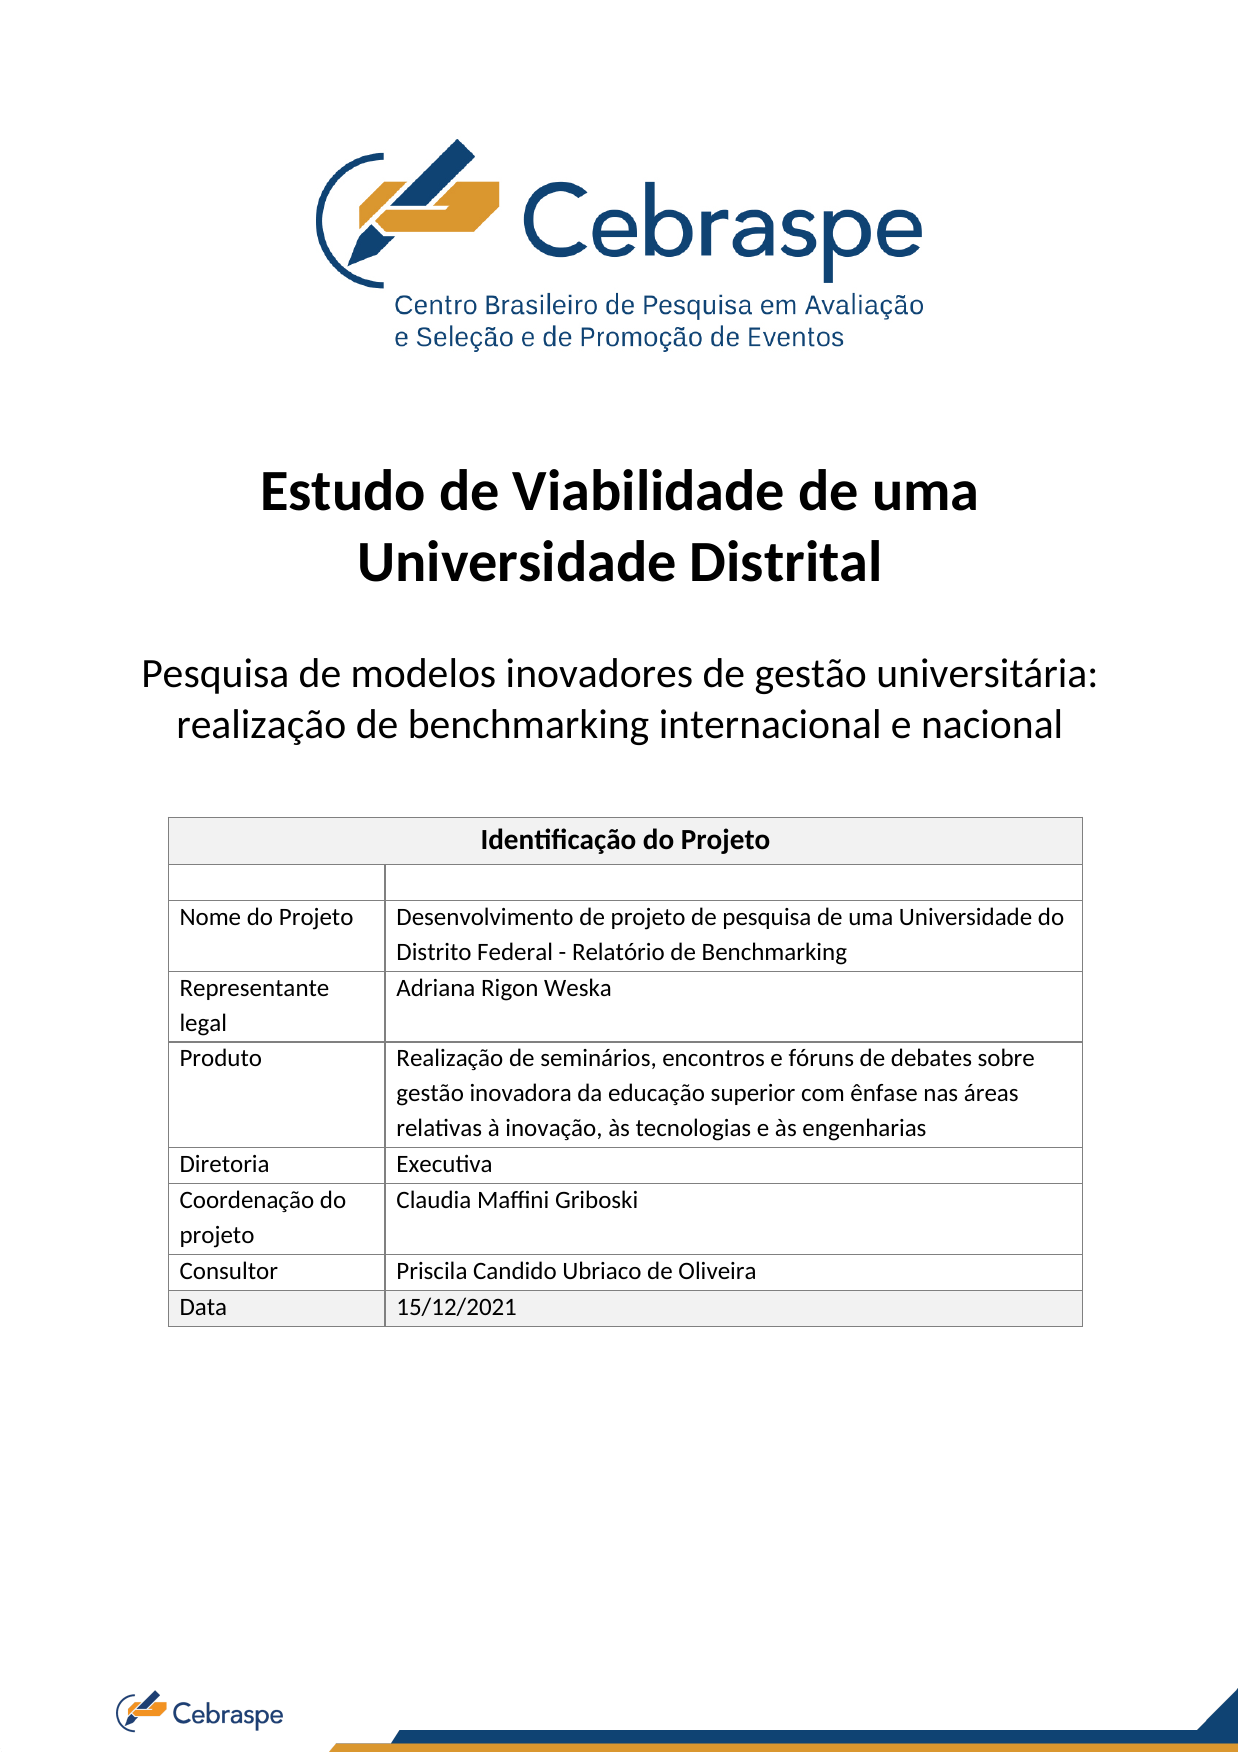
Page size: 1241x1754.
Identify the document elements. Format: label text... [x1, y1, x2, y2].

table_cell [169, 865, 384, 900]
table_cell Coordenação do projeto [169, 1184, 384, 1254]
table_cell Adriana Rigon Weska [386, 972, 1082, 1041]
table_cell Priscila Candido Ubriaco de Oliveira [386, 1255, 1082, 1290]
table_cell Consultor [169, 1255, 384, 1290]
table_cell [386, 865, 1082, 900]
table_cell Desenvolvimento de projeto de pesquisa de uma Universidade do Distrito Federal - Relatório de Benchmarking [386, 901, 1082, 971]
table_cell Executiva [386, 1148, 1082, 1183]
picture [292, 118, 948, 371]
table_cell Nome do Projeto [169, 901, 384, 971]
table_cell Produto [169, 1043, 384, 1147]
table_cell Diretoria [169, 1148, 384, 1183]
table_header Identificação do Projeto [169, 818, 1082, 864]
table_cell Claudia Maffini Griboski [386, 1184, 1082, 1254]
table_cell Representante legal [169, 972, 384, 1041]
text Pesquisa de modelos inovadores de gestão universitária: realização de benchmarking internacional e nacional [118, 647, 1122, 748]
text Estudo de Viabilidade de uma Universidade Distrital [118, 453, 1122, 596]
table_cell 15/12/2021 [386, 1291, 1082, 1326]
table_cell Data [169, 1291, 384, 1326]
table_cell Realização de seminários, encontros e fóruns de debates sobre gestão inovadora da educação superior com ênfase nas áreas relativas à inovação, às tecnologias e às engenharias [386, 1043, 1082, 1147]
picture [0, 1658, 1238, 1752]
